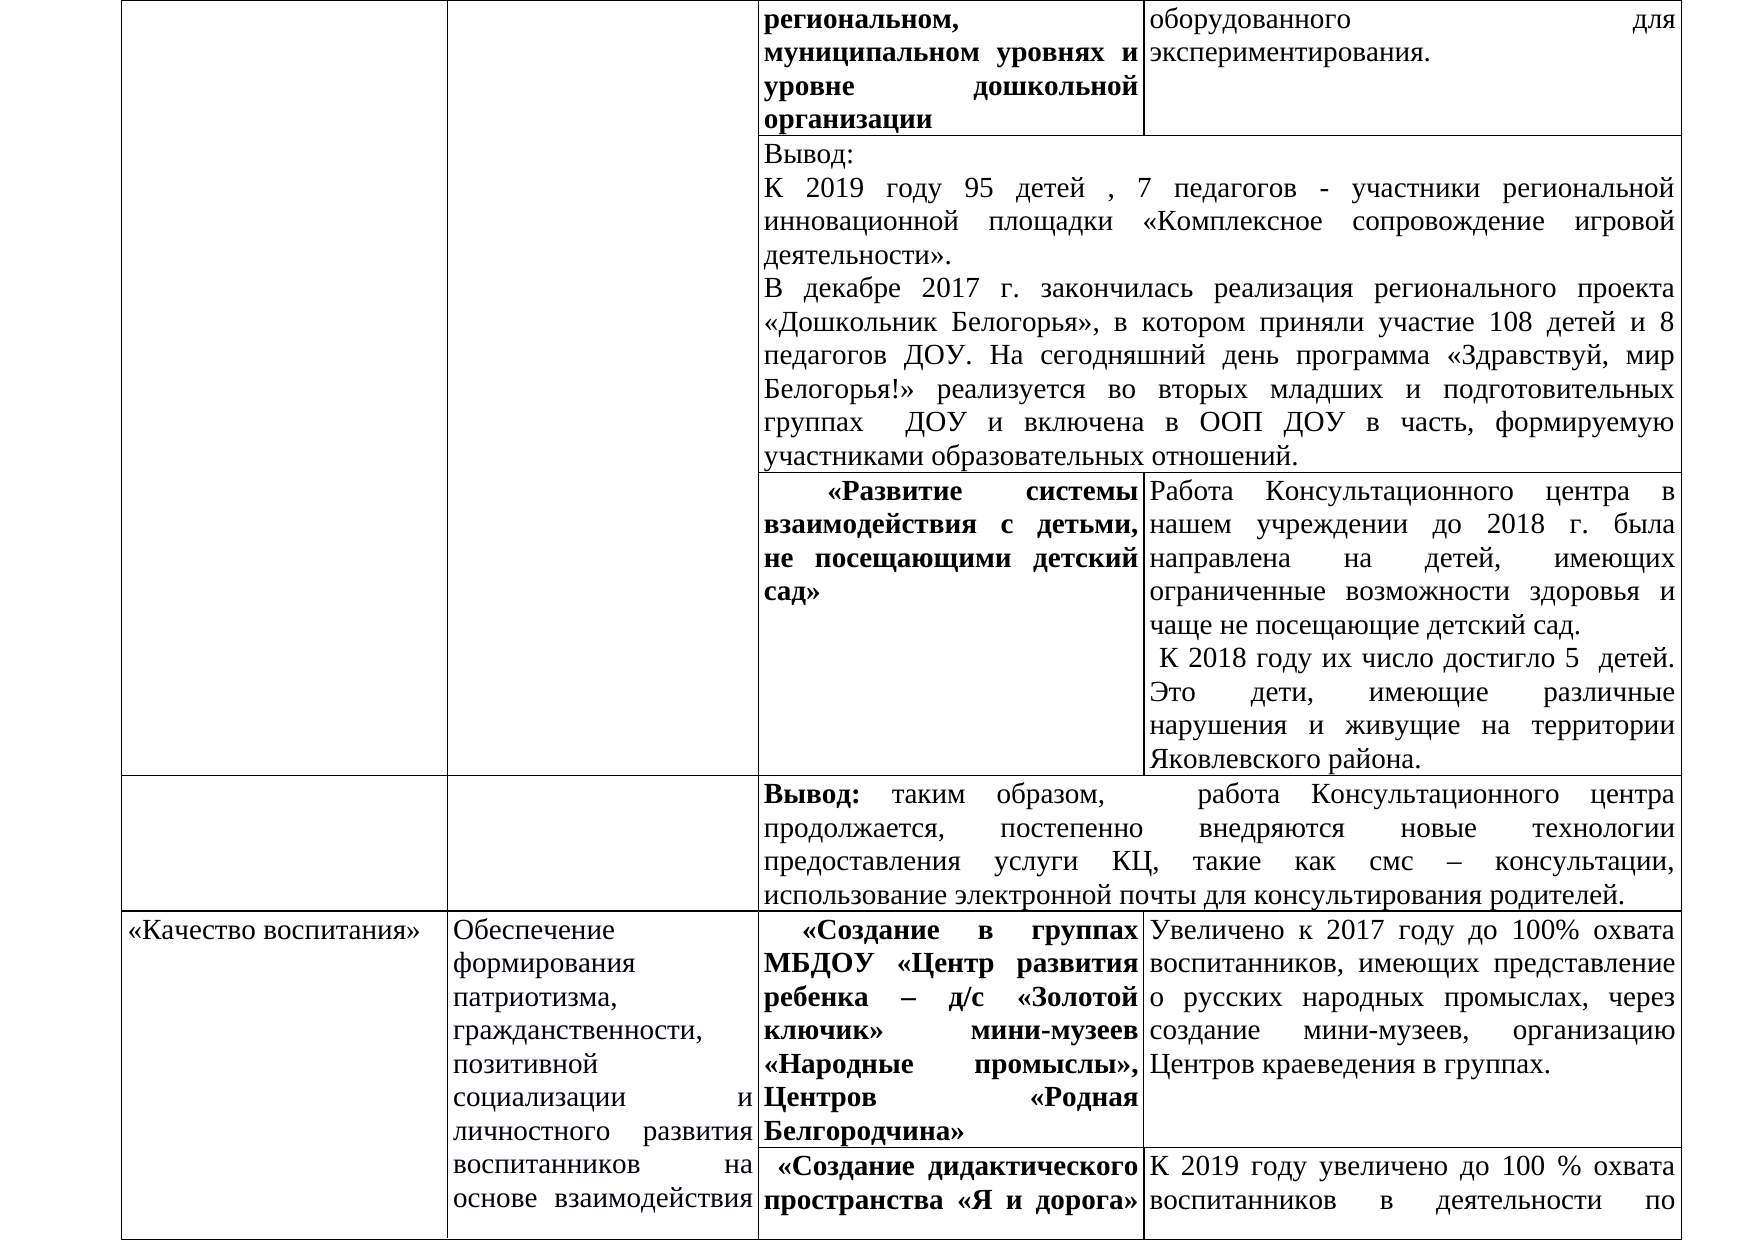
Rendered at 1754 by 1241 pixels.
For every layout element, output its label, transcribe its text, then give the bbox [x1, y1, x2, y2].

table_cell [1145, 1, 1681, 135]
table_cell Обеспечение формирования патриотизма, гражданственности, позитивной социализации и личностного развития воспитанников на основе взаимодействия с социальными партнерами и преобразования социально-образовательного пространства детского сада с учетом региональных особенностей [448, 912, 758, 1239]
table_cell Вывод: таким образом, работа Консультационного центра продолжается, постепенно внедряются новые технологии предоставления услуги КЦ, такие как смс – консультации, использование электронной почты для консультирования родителей. [759, 776, 1681, 910]
table_cell [122, 776, 447, 910]
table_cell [1145, 1148, 1681, 1239]
table_cell «Качество воспитания» [122, 912, 447, 1239]
table_cell «Создание в группах МБДОУ «Центр развития ребенка – д/с «Золотой ключик» мини-музеев «Народные промыслы», Центров «Родная Белгородчина» [759, 912, 1143, 1147]
table_cell Увеличено к 2017 году до 100% охвата воспитанников, имеющих представление о русских народных промыслах, через создание мини-музеев, организацию Центров краеведения в группах. [1144, 912, 1681, 1147]
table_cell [759, 1, 1143, 135]
table_cell «Развитие системы взаимодействия с детьми, не посещающими детский сад» [759, 473, 1143, 774]
table_cell Работа Консультационного центра в нашем учреждении до 2018 г. была направлена на детей, имеющих ограниченные возможности здоровья и чаще не посещающие детский сад. К 2018 году их число достигло 5 детей. Это дети, имеющие различные нарушения и живущие на территории Яковлевского района. [1145, 473, 1681, 774]
table_cell Вывод: К 2019 году 95 детей , 7 педагогов - участники региональной инновационной площадки «Комплексное сопровождение игровой деятельности». В декабре 2017 г. закончилась реализация регионального проекта «Дошкольник Белогорья», в котором приняли участие 108 детей и 8 педагогов ДОУ. На сегодняшний день программа «Здравствуй, мир Белогорья!» реализуется во вторых младших и подготовительных группах ДОУ и включена в ООП ДОУ в часть, формируемую участниками образовательных отношений. [759, 136, 1681, 472]
table_cell [448, 776, 758, 910]
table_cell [759, 1148, 1143, 1239]
